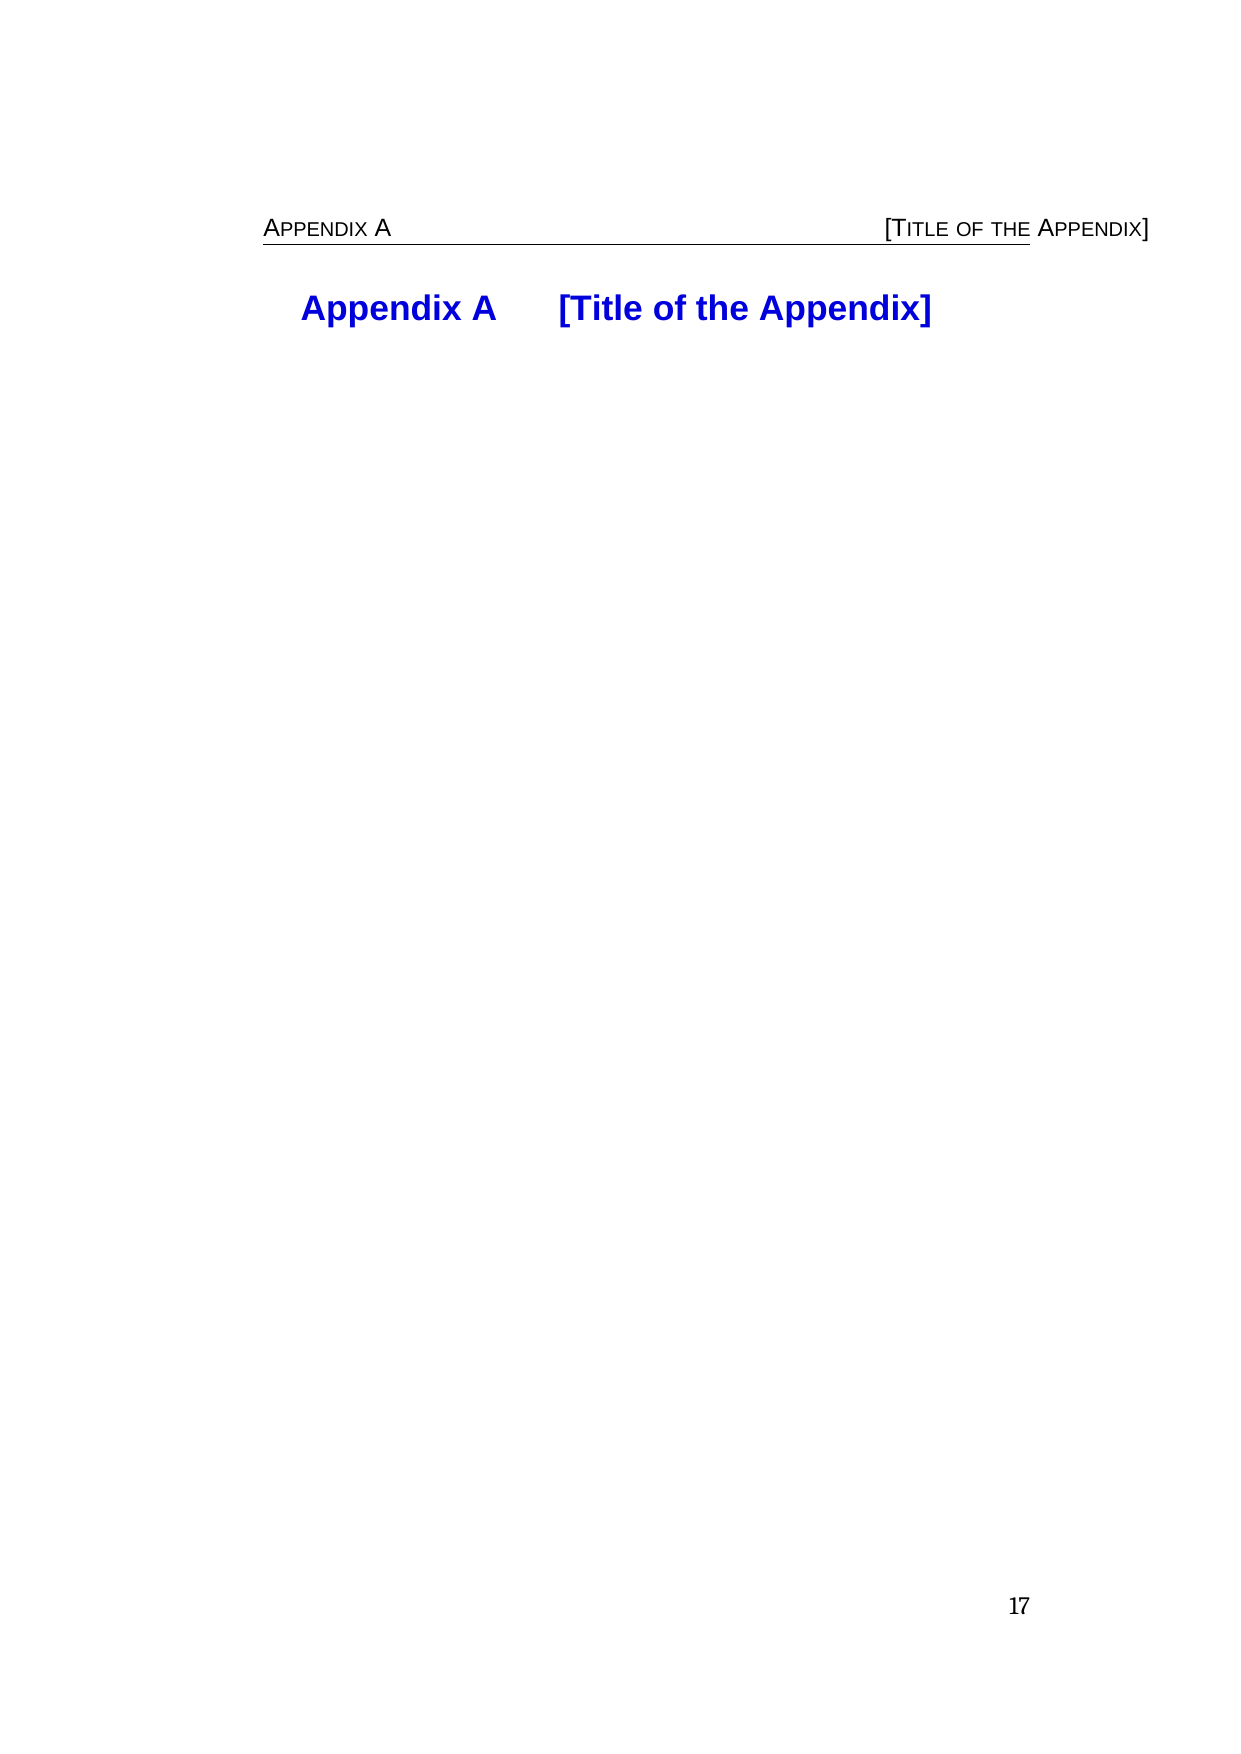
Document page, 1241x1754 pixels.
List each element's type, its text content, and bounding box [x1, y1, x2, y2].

list Appendix A [300, 282, 1030, 328]
